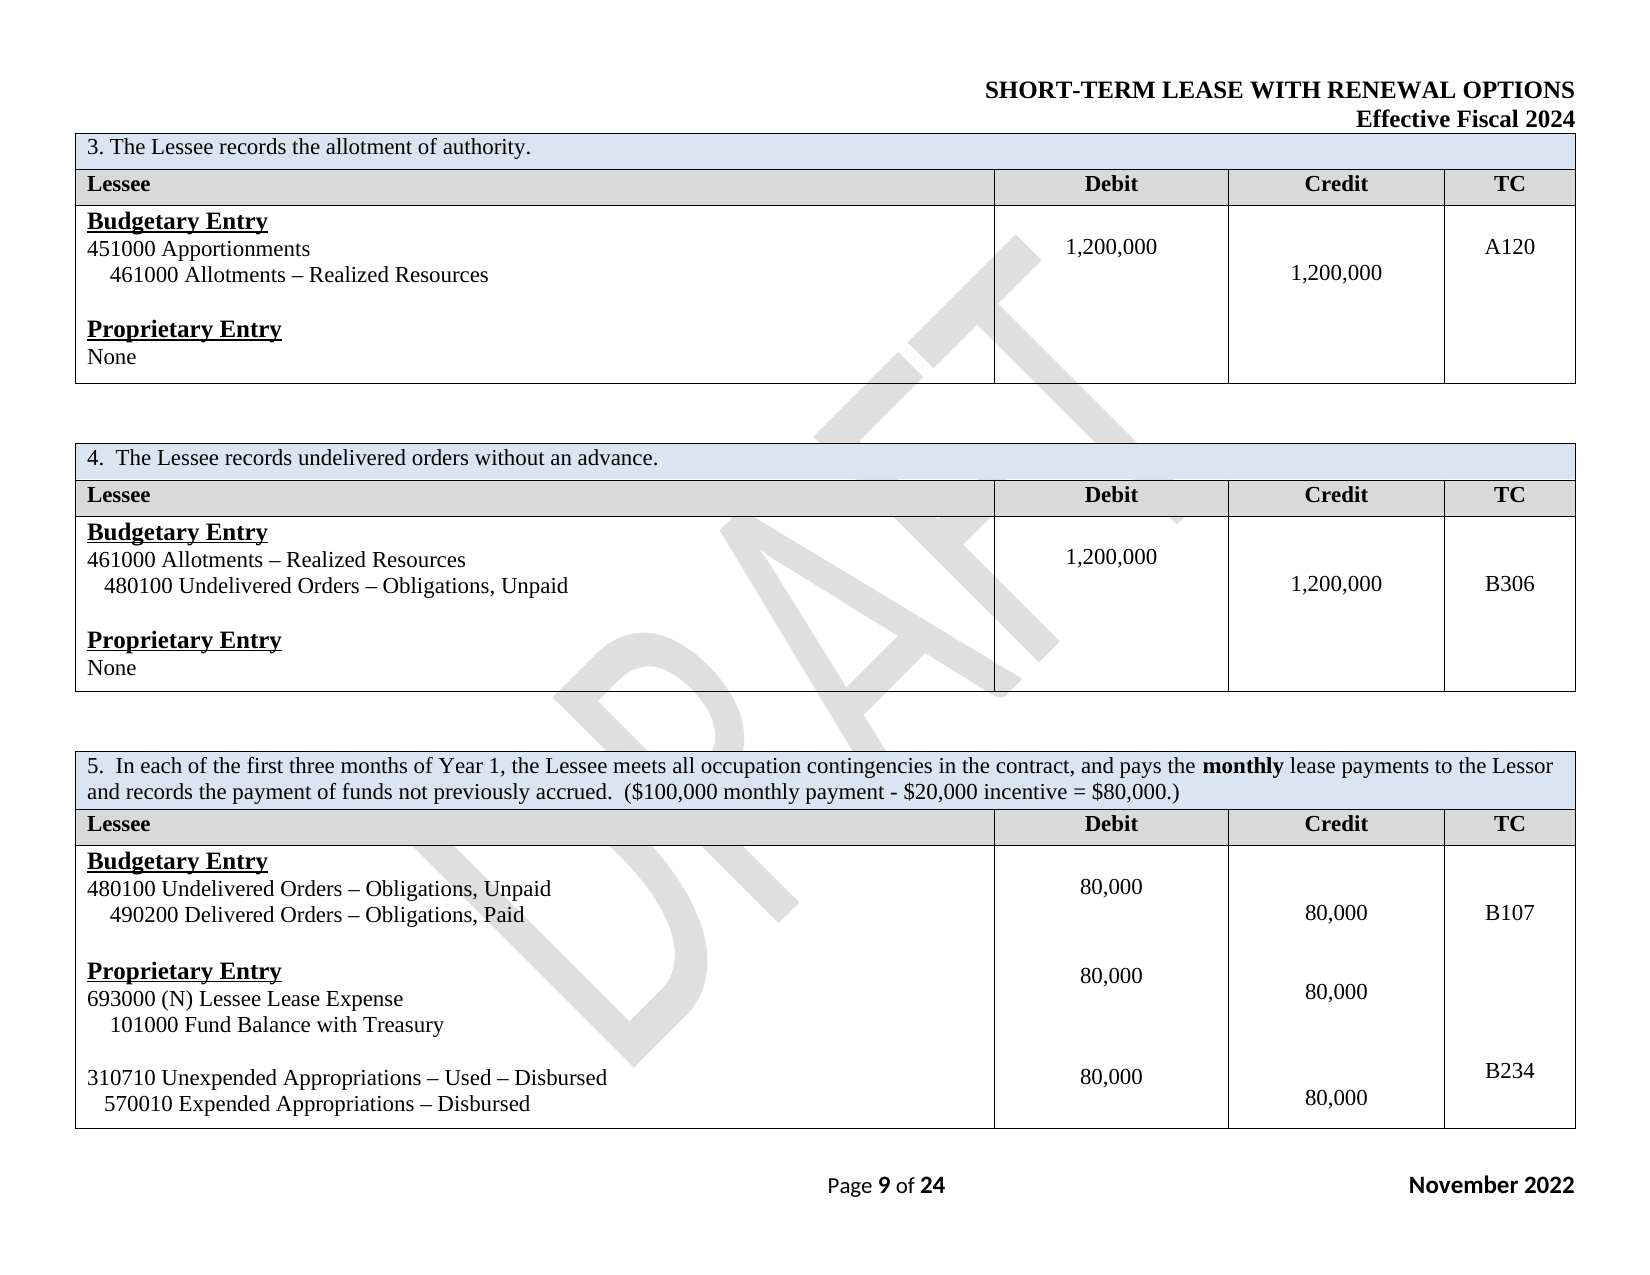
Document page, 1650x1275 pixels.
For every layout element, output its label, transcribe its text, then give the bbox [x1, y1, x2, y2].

table_cell Lessee [76, 810, 994, 845]
table_cell Lessee [76, 481, 994, 516]
table_cell Budgetary Entry 451000 Apportionments 461000 Allotments – Realized Resources Proprietary Entry None [76, 206, 994, 383]
table_cell 1,200,000 [1229, 517, 1444, 691]
table_cell TC [1445, 810, 1575, 845]
table_cell Credit [1229, 810, 1444, 845]
table_header 5. In each of the first three months of Year 1, the Lessee meets all occupation contingencies in the contract, and pays the monthly lease payments to the Lessor and records the payment of funds not previously accrued. ($100,000 monthly payment - $20,000 incentive = $80,000.) [76, 752, 1575, 809]
table_cell 1,200,000 [995, 517, 1228, 691]
table_cell Credit [1229, 170, 1444, 205]
table_cell 1,200,000 [1229, 206, 1444, 383]
table_header 4. The Lessee records undelivered orders without an advance. [76, 444, 1575, 479]
table_cell A120 [1445, 206, 1575, 383]
table_cell Debit [995, 481, 1228, 516]
table_cell TC [1445, 170, 1575, 205]
table_cell Budgetary Entry 461000 Allotments – Realized Resources 480100 Undelivered Orders – Obligations, Unpaid Proprietary Entry None [76, 517, 994, 691]
table_cell Lessee [76, 170, 994, 205]
table_cell Budgetary Entry 480100 Undelivered Orders – Obligations, Unpaid 490200 Delivered Orders – Obligations, Paid Proprietary Entry 693000 (N) Lessee Lease Expense 101000 Fund Balance with Treasury 310710 Unexpended Appropriations – Used – Disbursed 570010 Expended Appropriations – Disbursed [76, 846, 994, 1128]
table_cell Credit [1229, 481, 1444, 516]
table_cell Debit [995, 170, 1228, 205]
table_header 3. The Lessee records the allotment of authority. [76, 134, 1575, 169]
table_cell B107 B234 [1445, 846, 1575, 1128]
table_cell TC [1445, 481, 1575, 516]
table_cell B306 [1445, 517, 1575, 691]
table_cell 80,000 80,000 80,000 [995, 846, 1228, 1128]
table_cell 80,000 80,000 80,000 [1229, 846, 1444, 1128]
table_cell Debit [995, 810, 1228, 845]
table_cell 1,200,000 [995, 206, 1228, 383]
